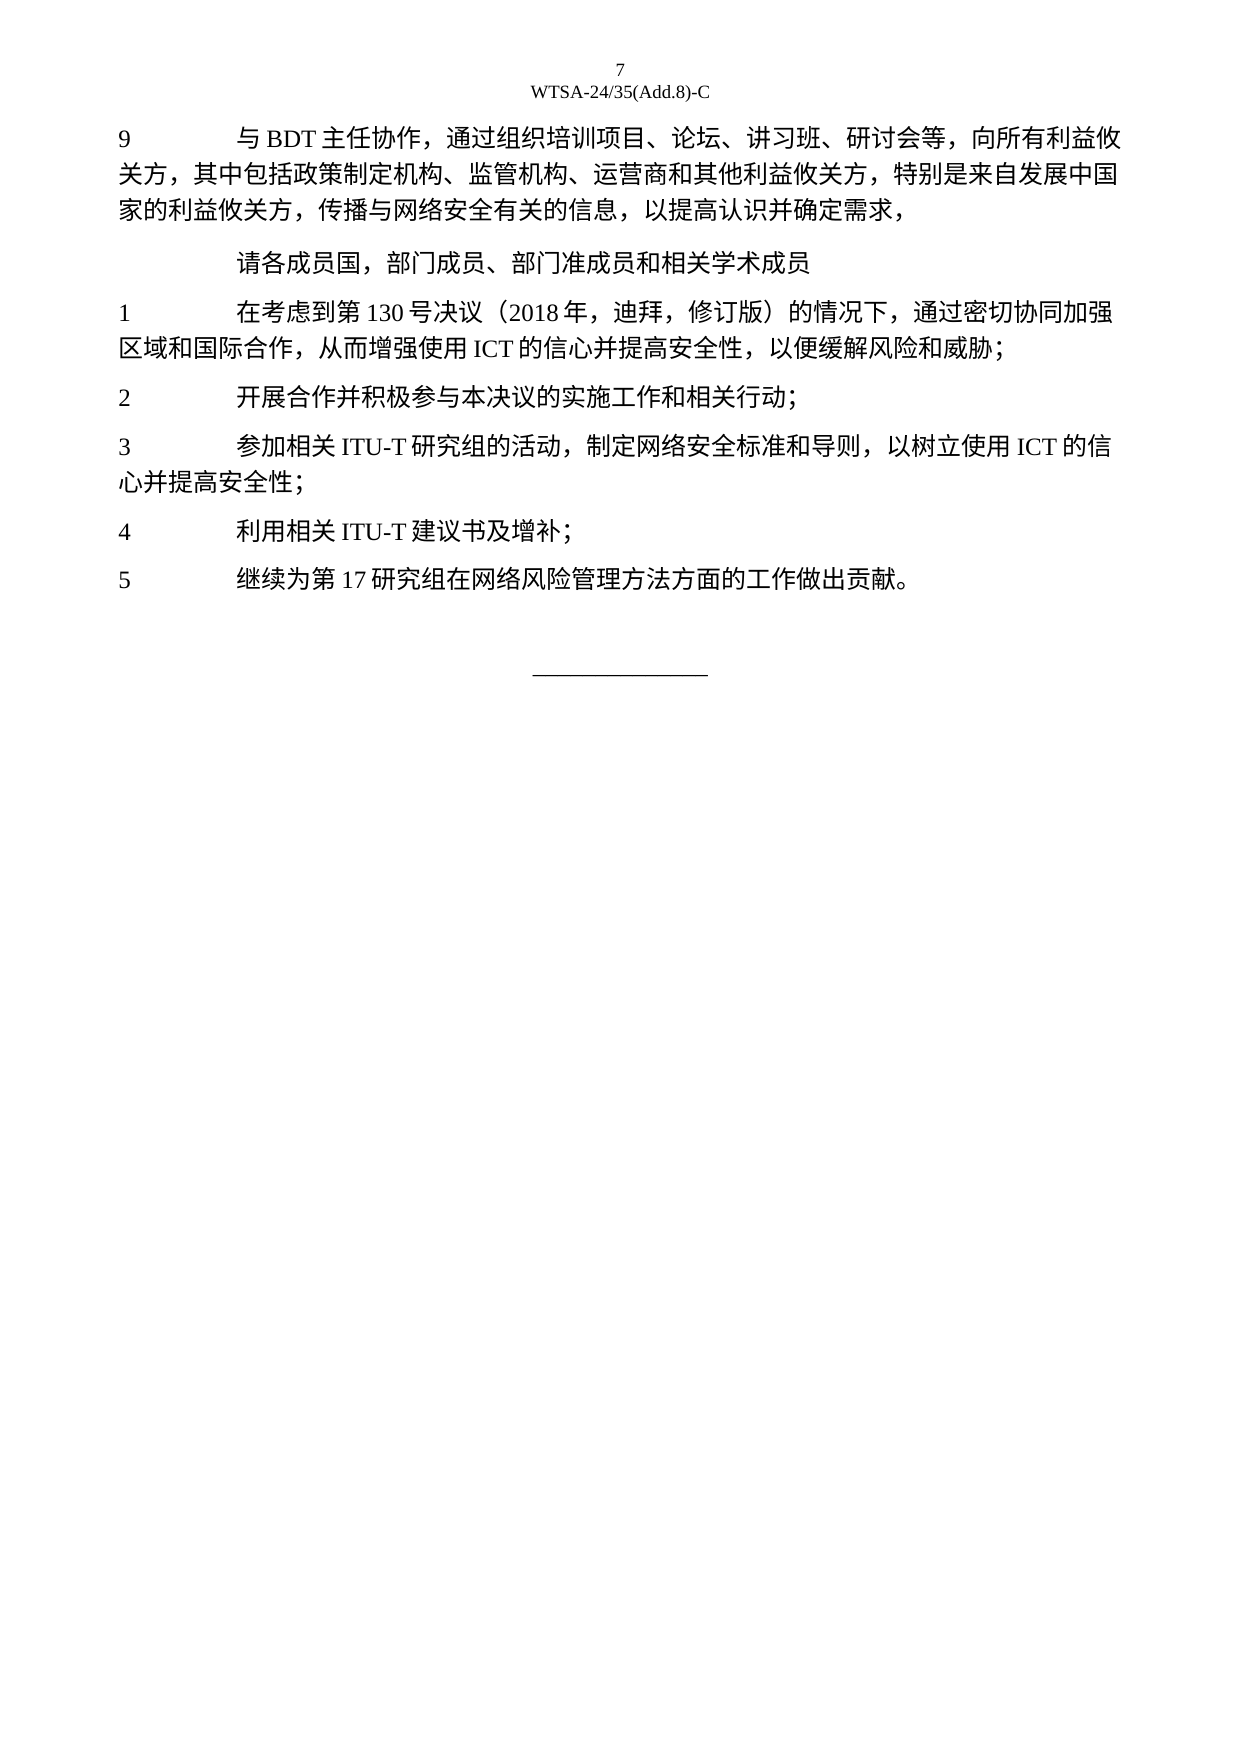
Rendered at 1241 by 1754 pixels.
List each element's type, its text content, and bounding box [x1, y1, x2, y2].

text 9 与BDT主任协作，通过组织培训项目、论坛、讲习班、研讨会等，向所有利益攸关方，其中包括政策制定机构、监管机构、运营商和其他利益攸关方，特别是来自发展中国家的利益攸关方，传播与网络安全有关的信息，以提高认识并确定需求， [118, 118, 1122, 227]
text 1 在考虑到第130号决议（2018年，迪拜，修订版）的情况下，通过密切协同加强区域和国际合作，从而增强使用ICT的信心并提高安全性，以便缓解风险和威胁； [118, 292, 1122, 365]
text 5 继续为第17研究组在网络风险管理方法方面的工作做出贡献。 [118, 560, 1122, 596]
text 2 开展合作并积极参与本决议的实施工作和相关行动； [118, 377, 1122, 413]
text ______________ [118, 650, 1122, 678]
text 请各成员国，部门成员、部门准成员和相关学术成员 [236, 243, 1122, 280]
text 3 参加相关ITU-T研究组的活动，制定网络安全标准和导则，以树立使用ICT的信心并提高安全性； [118, 426, 1122, 498]
text 4 利用相关ITU-T建议书及增补； [118, 511, 1122, 547]
